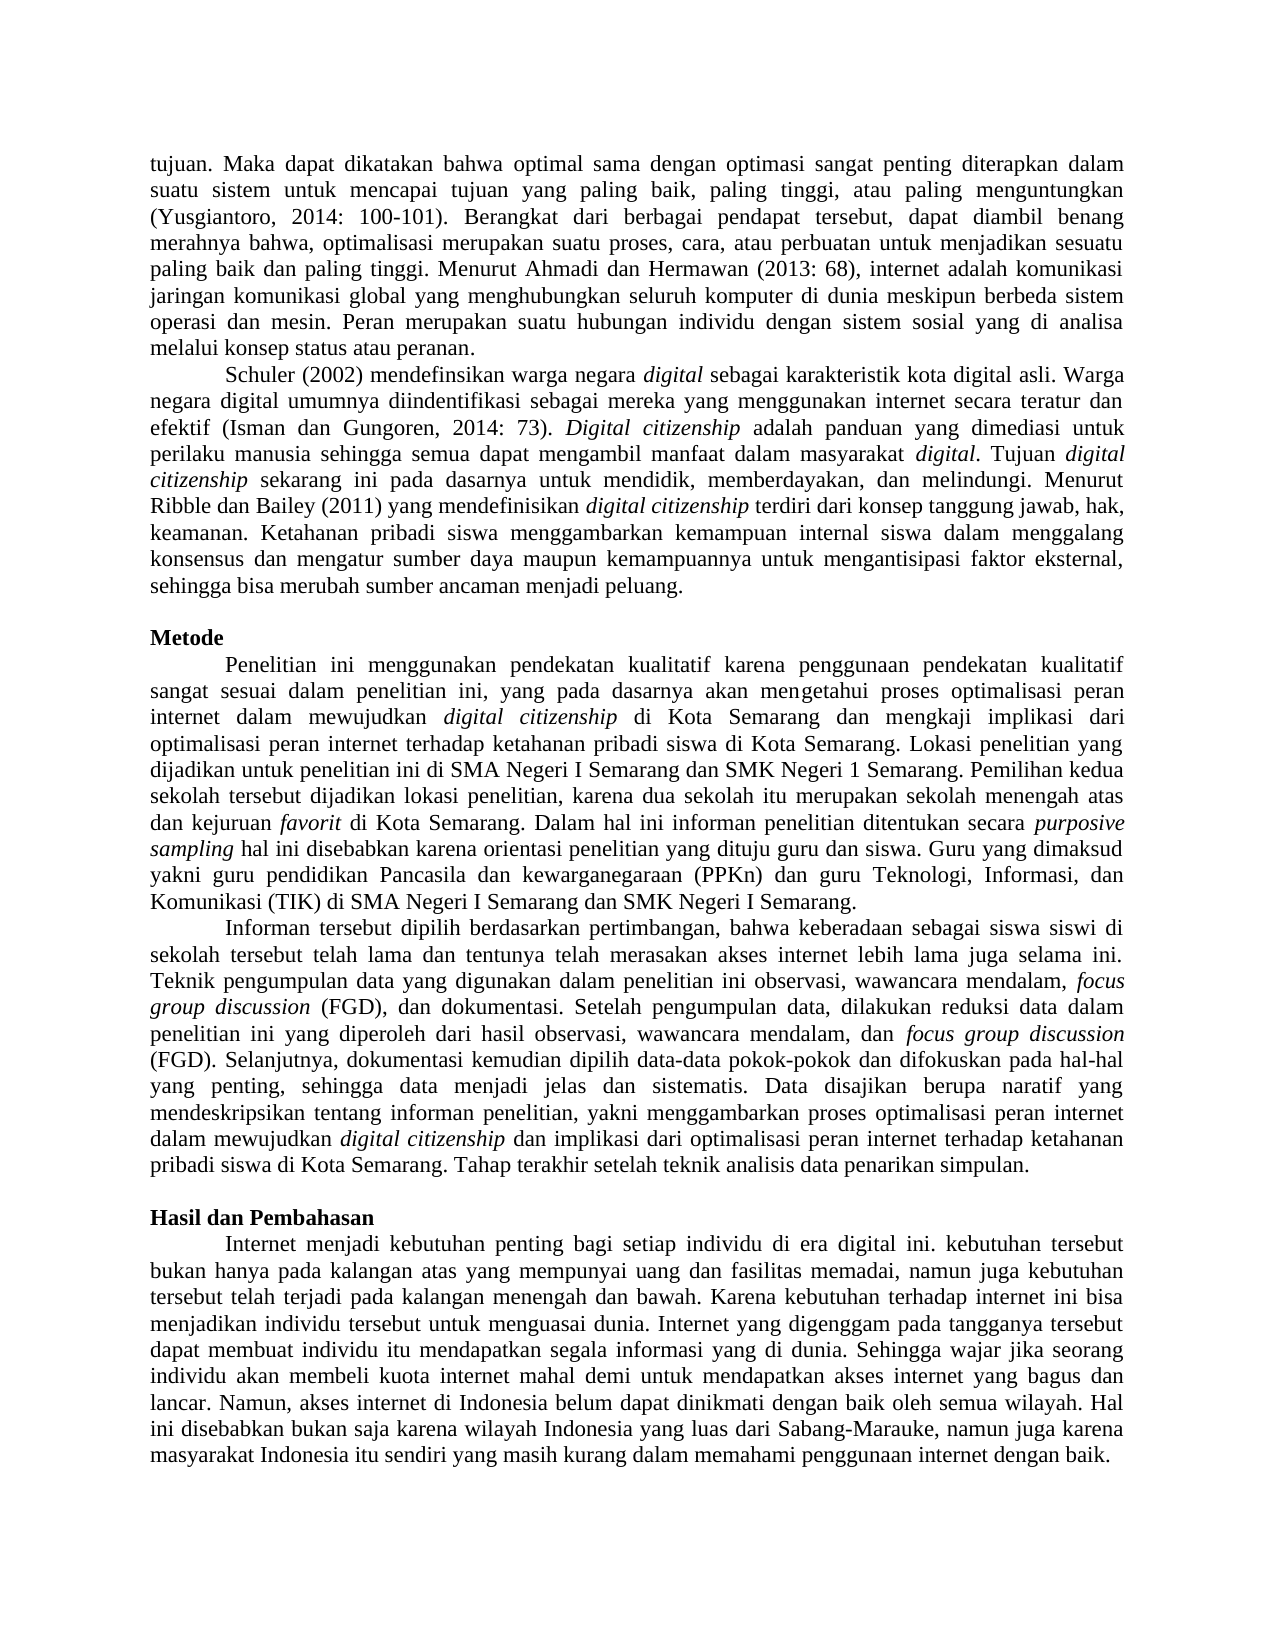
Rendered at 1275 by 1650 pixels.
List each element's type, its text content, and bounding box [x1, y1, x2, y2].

text Internet menjadi kebutuhan penting bagi setiap individu di era digital ini. kebutuhan tersebut bukan hanya pada kalangan atas yang mempunyai uang dan fasilitas memadai, namun juga kebutuhan tersebut telah terjadi pada kalangan menengah dan bawah. Karena kebutuhan terhadap internet ini bisa menjadikan individu tersebut untuk menguasai dunia. Internet yang digenggam pada tangganya tersebut dapat membuat individu itu mendapatkan segala informasi yang di dunia. Sehingga wajar jika seorang individu akan membeli kuota internet mahal demi untuk mendapatkan akses internet yang bagus dan lancar. Namun, akses internet di Indonesia belum dapat dinikmati dengan baik oleh semua wilayah. Hal ini disebabkan bukan saja karena wilayah Indonesia yang luas dari Sabang-Marauke, namun juga karena masyarakat Indonesia itu sendiri yang masih kurang dalam memahami penggunaan internet dengan baik. [150, 1231, 1125, 1468]
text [150, 150, 1125, 361]
text Schuler (2002) mendefinsikan warga negara digital sebagai karakteristik kota digital asli. Warga negara digital umumnya diindentifikasi sebagai mereka yang menggunakan internet secara teratur dan efektif (Isman dan Gungoren, 2014: 73). Digital citizenship adalah panduan yang dimediasi untuk perilaku manusia sehingga semua dapat mengambil manfaat dalam masyarakat digital. Tujuan digital citizenship sekarang ini pada dasarnya untuk mendidik, memberdayakan, dan melindungi. Menurut Ribble dan Bailey (2011) yang mendefinisikan digital citizenship terdiri dari konsep tanggung jawab, hak, keamanan. Ketahanan pribadi siswa menggambarkan kemampuan internal siswa dalam menggalang konsensus dan mengatur sumber daya maupun kemampuannya untuk mengantisipasi faktor eksternal, sehingga bisa merubah sumber ancaman menjadi peluang. [150, 361, 1125, 598]
text Hasil dan Pembahasan [150, 1204, 1125, 1231]
text Informan tersebut dipilih berdasarkan pertimbangan, bahwa keberadaan sebagai siswa siswi di sekolah tersebut telah lama dan tentunya telah merasakan akses internet lebih lama juga selama ini. Teknik pengumpulan data yang digunakan dalam penelitian ini observasi, wawancara mendalam, focus group discussion (FGD), dan dokumentasi. Setelah pengumpulan data, dilakukan reduksi data dalam penelitian ini yang diperoleh dari hasil observasi, wawancara mendalam, dan focus group discussion (FGD). Selanjutnya, dokumentasi kemudian dipilih data-data pokok-pokok dan difokuskan pada hal-hal yang penting, sehingga data menjadi jelas dan sistematis. Data disajikan berupa naratif yang mendeskripsikan tentang informan penelitian, yakni menggambarkan proses optimalisasi peran internet dalam mewujudkan digital citizenship dan implikasi dari optimalisasi peran internet terhadap ketahanan pribadi siswa di Kota Semarang. Tahap terakhir setelah teknik analisis data penarikan simpulan. [150, 914, 1125, 1178]
text Penelitian ini menggunakan pendekatan kualitatif karena penggunaan pendekatan kualitatif sangat sesuai dalam penelitian ini, yang pada dasarnya akan mengetahui proses optimalisasi peran internet dalam mewujudkan digital citizenship di Kota Semarang dan mengkaji implikasi dari optimalisasi peran internet terhadap ketahanan pribadi siswa di Kota Semarang. Lokasi penelitian yang dijadikan untuk penelitian ini di SMA Negeri I Semarang dan SMK Negeri 1 Semarang. Pemilihan kedua sekolah tersebut dijadikan lokasi penelitian, karena dua sekolah itu merupakan sekolah menengah atas dan kejuruan favorit di Kota Semarang. Dalam hal ini informan penelitian ditentukan secara purposive sampling hal ini disebabkan karena orientasi penelitian yang dituju guru dan siswa. Guru yang dimaksud yakni guru pendidikan Pancasila dan kewarganegaraan (PPKn) dan guru Teknologi, Informasi, dan Komunikasi (TIK) di SMA Negeri I Semarang dan SMK Negeri I Semarang. [150, 651, 1125, 914]
text Metode [150, 624, 1125, 651]
